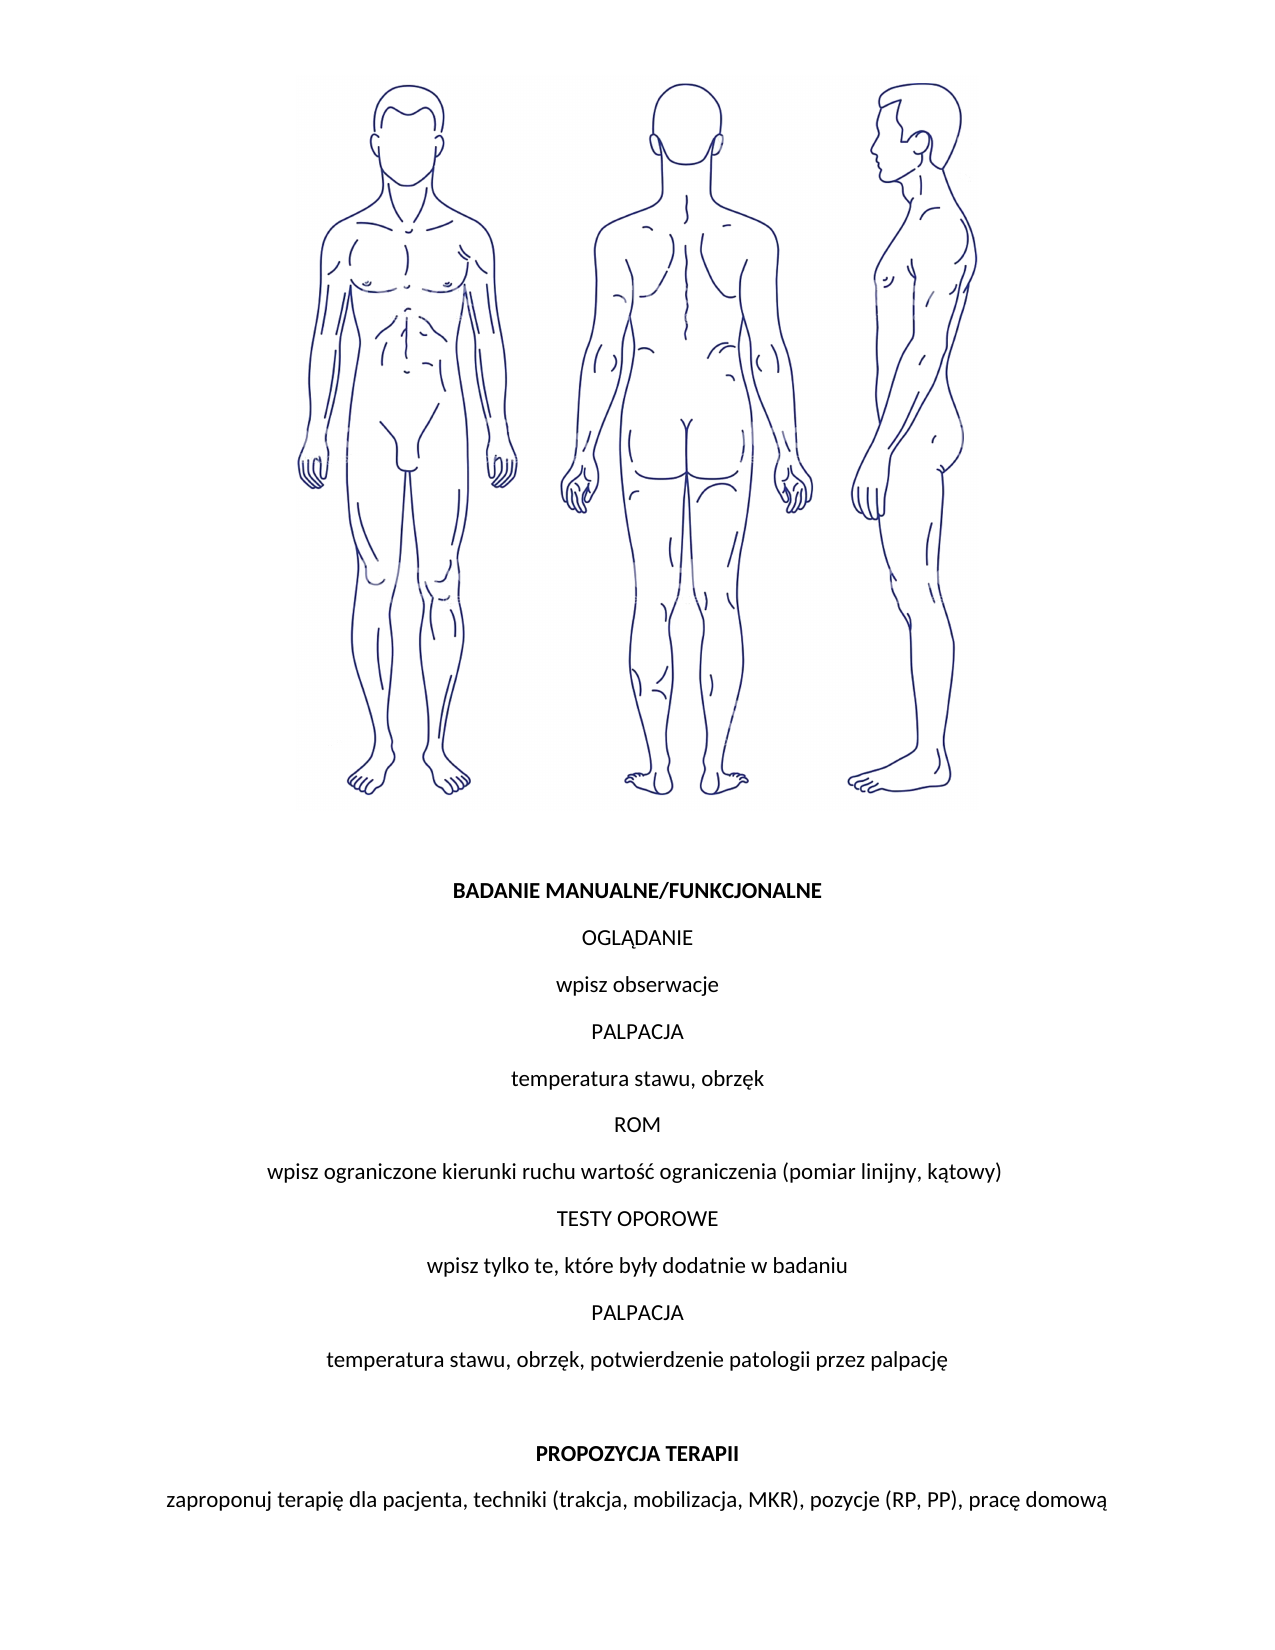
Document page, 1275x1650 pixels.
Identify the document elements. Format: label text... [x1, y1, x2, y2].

text PALPACJA [75, 1017, 1200, 1045]
picture [296, 75, 979, 811]
text PALPACJA [75, 1298, 1200, 1326]
text BADANIE MANUALNE/FUNKCJONALNE [75, 876, 1200, 904]
text TESTY OPOROWE [75, 1204, 1200, 1232]
text ROM [75, 1111, 1200, 1139]
text temperatura stawu, obrzęk, potwierdzenie patologii przez palpację [75, 1345, 1200, 1373]
text OGLĄDANIE [75, 923, 1200, 951]
text PROPOZYCJA TERAPII [75, 1439, 1200, 1467]
text temperatura stawu, obrzęk [75, 1064, 1200, 1092]
